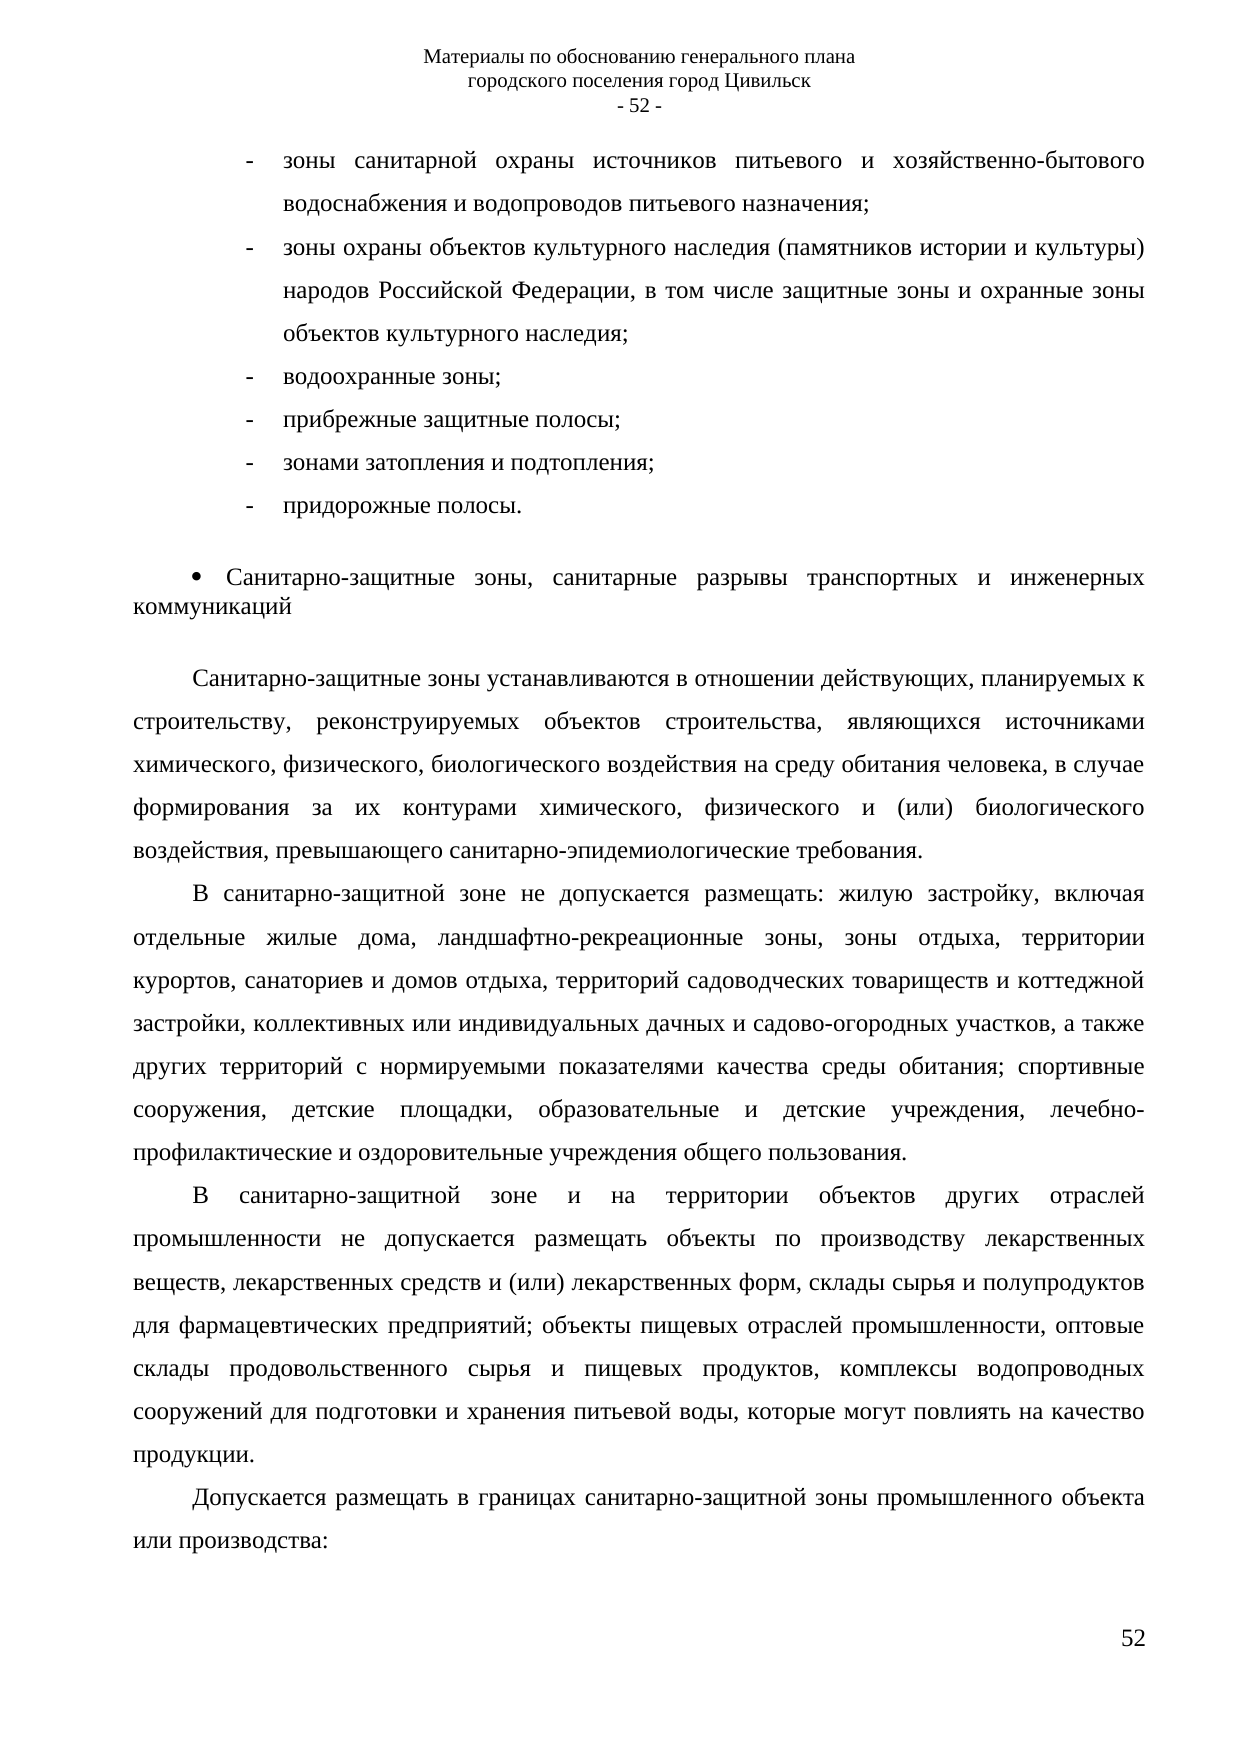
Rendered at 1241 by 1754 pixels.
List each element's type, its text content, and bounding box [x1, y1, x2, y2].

list зонами затопления и подтопления; [245, 447, 1146, 476]
text Допускается размещать в границах санитарно-защитной зоны промышленного объекта или производства: [133, 1482, 1146, 1554]
list прибрежные защитные полосы; [245, 404, 1146, 433]
text Санитарно-защитные зоны устанавливаются в отношении действующих, планируемых к строительству, реконструируемых объектов строительства, являющихся источниками химического, физического, биологического воздействия на среду обитания человека, в случае формирования за их контурами химического, физического и (или) биологического воздействия, превышающего санитарно-эпидемиологические требования. [133, 663, 1146, 864]
list зоны санитарной охраны источников питьевого и хозяйственно-бытового водоснабжения и водопроводов питьевого назначения; [245, 145, 1146, 217]
list придорожные полосы. [245, 490, 1146, 519]
list Санитарно-защитные зоны, санитарные разрывы транспортных и инженерных коммуникаций [133, 562, 1146, 620]
text В санитарно-защитной зоне не допускается размещать: жилую застройку, включая отдельные жилые дома, ландшафтно-рекреационные зоны, зоны отдыха, территории курортов, санаториев и домов отдыха, территорий садоводческих товариществ и коттеджной застройки, коллективных или индивидуальных дачных и садово-огородных участков, а также других территорий с нормируемыми показателями качества среды обитания; спортивные сооружения, детские площадки, образовательные и детские учреждения, лечебно-профилактические и оздоровительные учреждения общего пользования. [133, 878, 1146, 1166]
list водоохранные зоны; [245, 361, 1146, 390]
list зоны охраны объектов культурного наследия (памятников истории и культуры) народов Российской Федерации, в том числе защитные зоны и охранные зоны объектов культурного наследия; [245, 232, 1146, 347]
text В санитарно-защитной зоне и на территории объектов других отраслей промышленности не допускается размещать объекты по производству лекарственных веществ, лекарственных средств и (или) лекарственных форм, склады сырья и полупродуктов для фармацевтических предприятий; объекты пищевых отраслей промышленности, оптовые склады продовольственного сырья и пищевых продуктов, комплексы водопроводных сооружений для подготовки и хранения питьевой воды, которые могут повлиять на качество продукции. [133, 1180, 1146, 1468]
